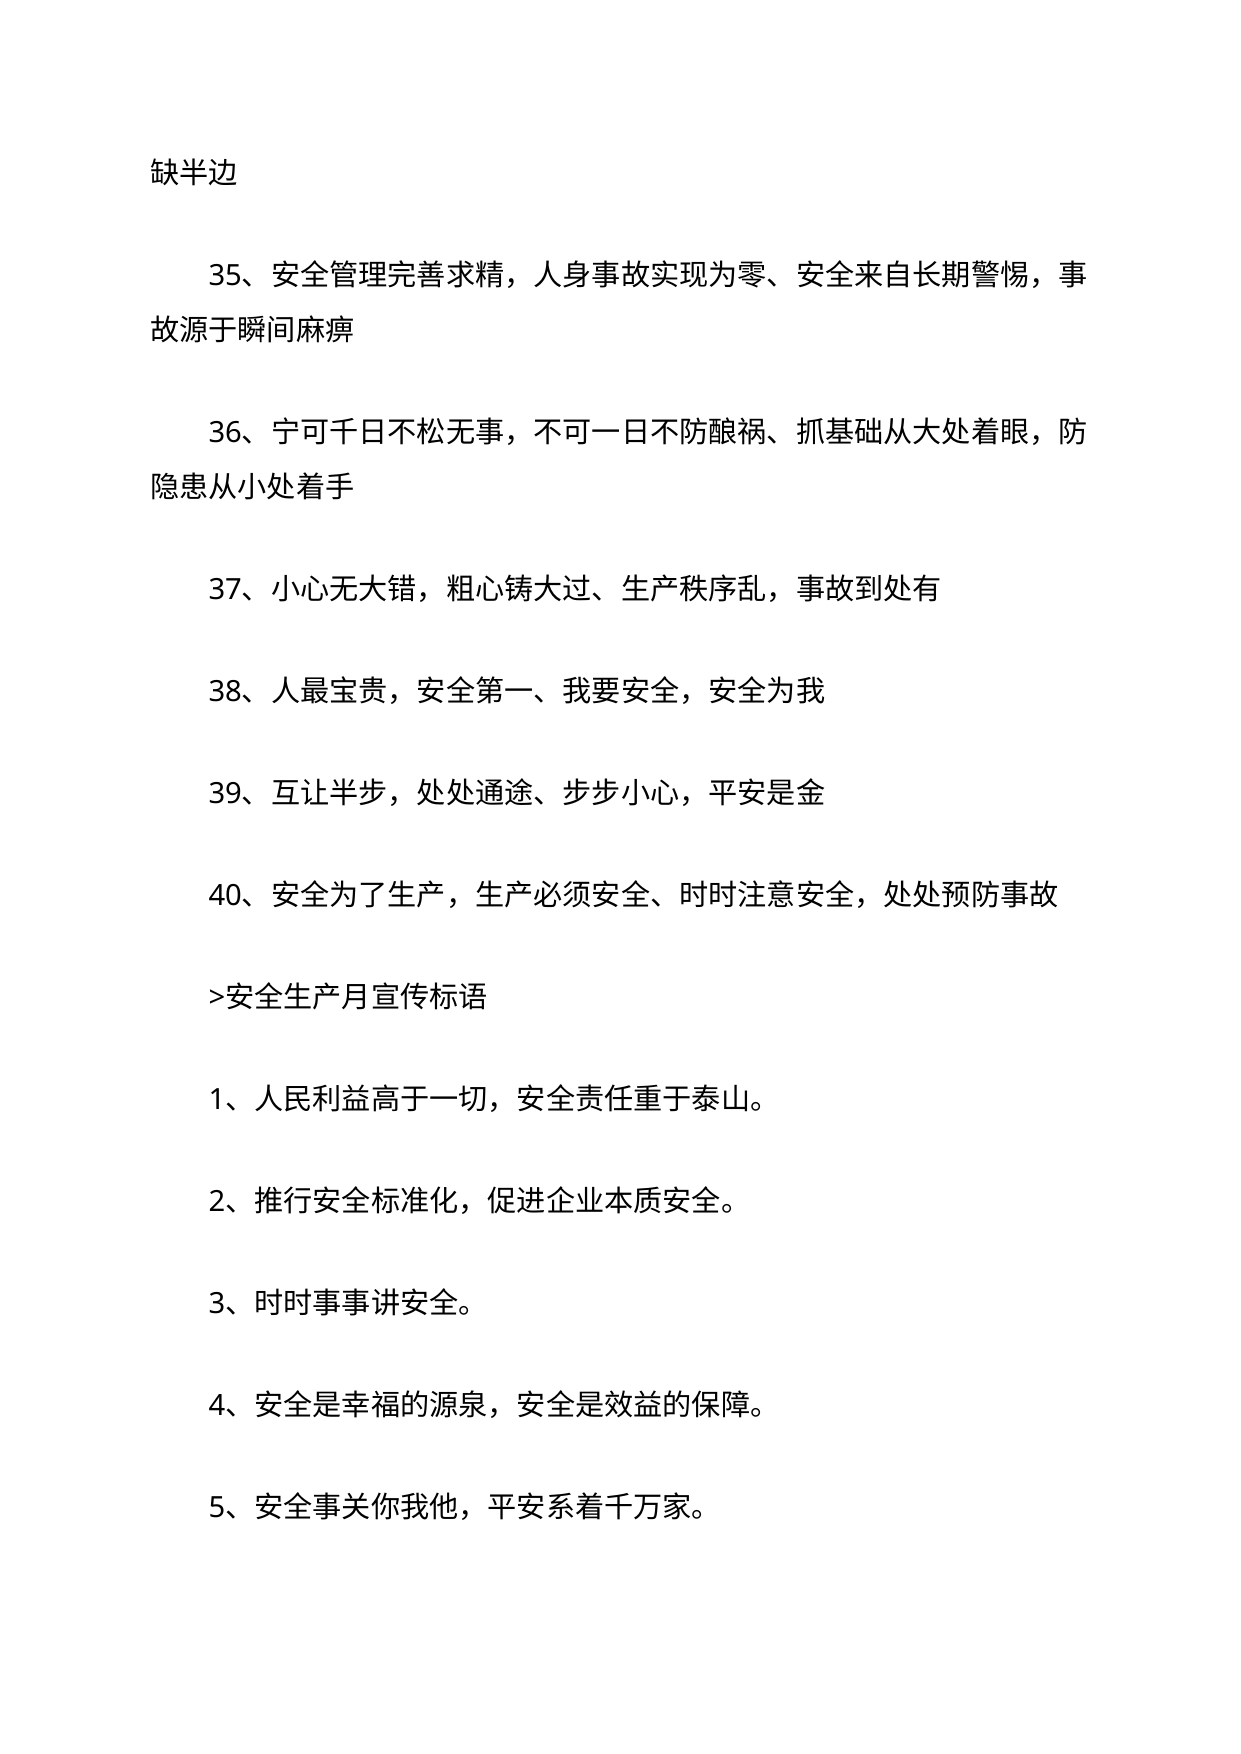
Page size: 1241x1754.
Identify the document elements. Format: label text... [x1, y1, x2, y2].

text 5、安全事关你我他，平安系着千万家。 [150, 1483, 1090, 1526]
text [150, 150, 1090, 192]
text 39、互让半步，处处通途、步步小心，平安是金 [150, 769, 1090, 812]
text 38、人最宝贵，安全第一、我要安全，安全为我 [150, 667, 1090, 710]
text 35、安全管理完善求精，人身事故实现为零、安全来自长期警惕，事故源于瞬间麻痹 [150, 252, 1090, 349]
text 2、推行安全标准化，促进企业本质安全。 [150, 1177, 1090, 1219]
text 3、时时事事讲安全。 [150, 1279, 1090, 1322]
text >安全生产月宣传标语 [150, 973, 1090, 1016]
text 37、小心无大错，粗心铸大过、生产秩序乱，事故到处有 [150, 565, 1090, 608]
text 40、安全为了生产，生产必须安全、时时注意安全，处处预防事故 [150, 871, 1090, 914]
text 4、安全是幸福的源泉，安全是效益的保障。 [150, 1381, 1090, 1423]
text 36、宁可千日不松无事，不可一日不防酿祸、抓基础从大处着眼，防隐患从小处着手 [150, 408, 1090, 506]
text 1、人民利益高于一切，安全责任重于泰山。 [150, 1075, 1090, 1118]
